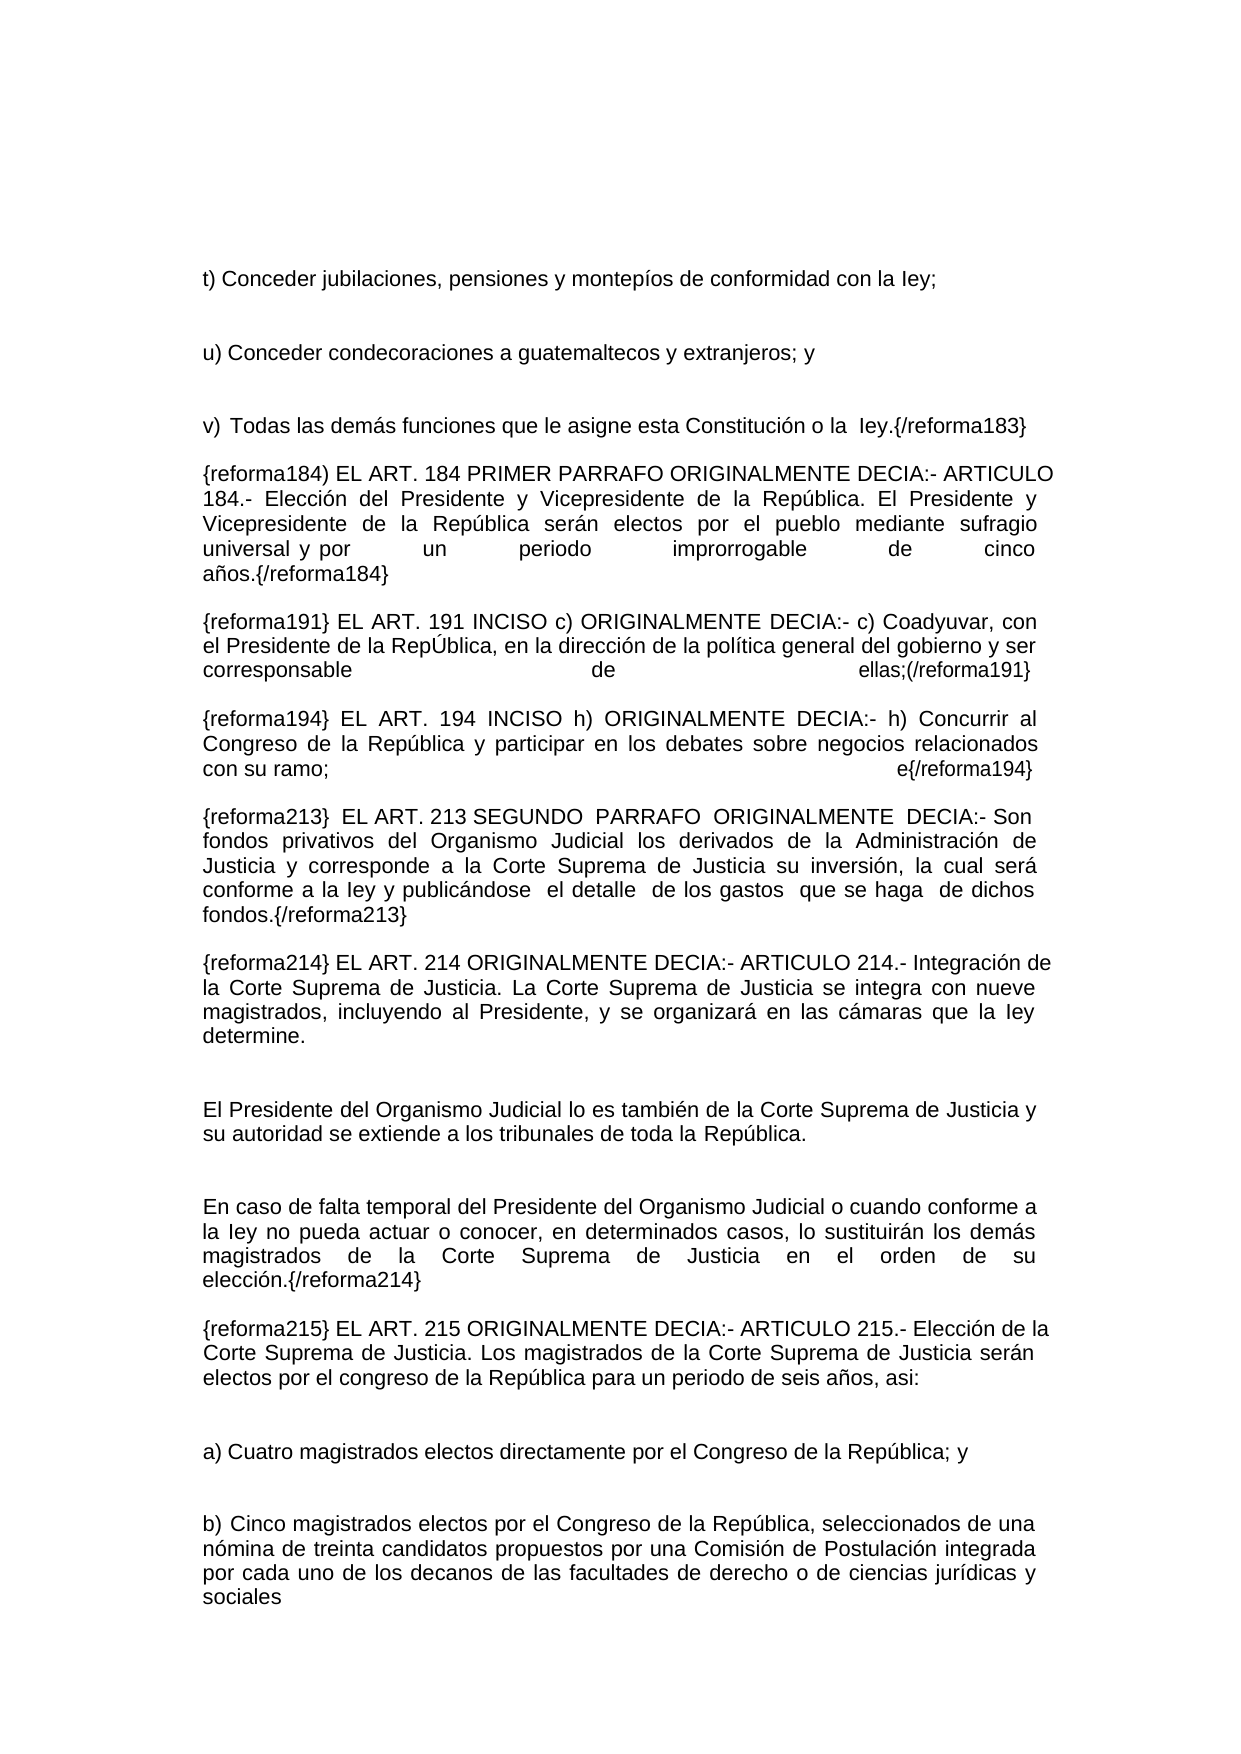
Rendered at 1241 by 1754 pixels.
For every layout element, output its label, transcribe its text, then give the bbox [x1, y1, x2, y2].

text El Presidente del Organismo Judicial lo es también de la Corte Suprema de Justicia y su autoridad se extiende a los tribunales de toda la República. [203, 1098, 1036, 1146]
text {reforma215} EL ART. 215 ORIGINALMENTE DECIA:- ARTICULO 215.- Elección de la [203, 1317, 1065, 1341]
list Conceder jubilaciones, pensiones y montepíos de conformidad con la Iey; [202, 266, 1065, 291]
text Corte Suprema de Justicia. Los magistrados de la Corte Suprema de Justicia serán electos por el congreso de la República para un periodo de seis años, asi: [203, 1342, 1036, 1390]
text {reforma194} EL ART. 194 INCISO h) ORIGINALMENTE DECIA:- h) Concurrir al Congreso de la República y participar en los debates sobre negocios relacionados con su ramo; e{/reforma194} [202, 707, 1038, 781]
text En caso de falta temporal del Presidente del Organismo Judicial o cuando conforme a la Iey no pueda actuar o conocer, en determinados casos, lo sustituirán los demás magistrados de la Corte Suprema de Justicia en el orden de su elección.{/reforma214} [202, 1195, 1037, 1292]
text la Corte Suprema de Justicia. La Corte Suprema de Justicia se integra con nueve magistrados, incluyendo al Presidente, y se organizará en las cámaras que la Iey determine. [202, 976, 1037, 1049]
text fondos privativos del Organismo Judicial los derivados de la Administración de Justicia y corresponde a la Corte Suprema de Justicia su inversión, la cual será conforme a la Iey y publicándose el detalle de los gastos que se haga de dichos fondos.{/reforma213} [202, 830, 1037, 927]
list Todas las demás funciones que le asigne esta Constitución o la Iey.{/reforma183} [203, 413, 1065, 438]
text {reforma214} EL ART. 214 ORIGINALMENTE DECIA:- ARTICULO 214.- Integración de [203, 951, 1065, 976]
text 184.- Elección del Presidente y Vicepresidente de la República. El Presidente y Vicepresidente de la República serán electos por el pueblo mediante sufragio universal y por un periodo improrrogable de cinco años.{/reforma184} [202, 487, 1038, 586]
text {reforma191} EL ART. 191 INCISO c) ORIGINALMENTE DECIA:- c) Coadyuvar, con el Presidente de la RepÚblica, en la dirección de la política general del gobierno y ser corresponsable de ellas;(/reforma191} [203, 610, 1037, 683]
list Cuatro magistrados electos directamente por el Congreso de la República; y [203, 1439, 1065, 1464]
text {reforma213} EL ART. 213 SEGUNDO PARRAFO ORIGINALMENTE DECIA:- Son [203, 804, 1065, 829]
list Cinco magistrados electos por el Congreso de la República, seleccionados de una nómina de treinta candidatos propuestos por una Comisión de Postulación integrada por cada uno de los decanos de las facultades de derecho o de ciencias jurídicas y sociales [202, 1512, 1037, 1609]
list Conceder condecoraciones a guatemaltecos y extranjeros; y [202, 339, 1065, 365]
text {reforma184) EL ART. 184 PRIMER PARRAFO ORIGINALMENTE DECIA:- ARTICULO [203, 462, 1065, 486]
